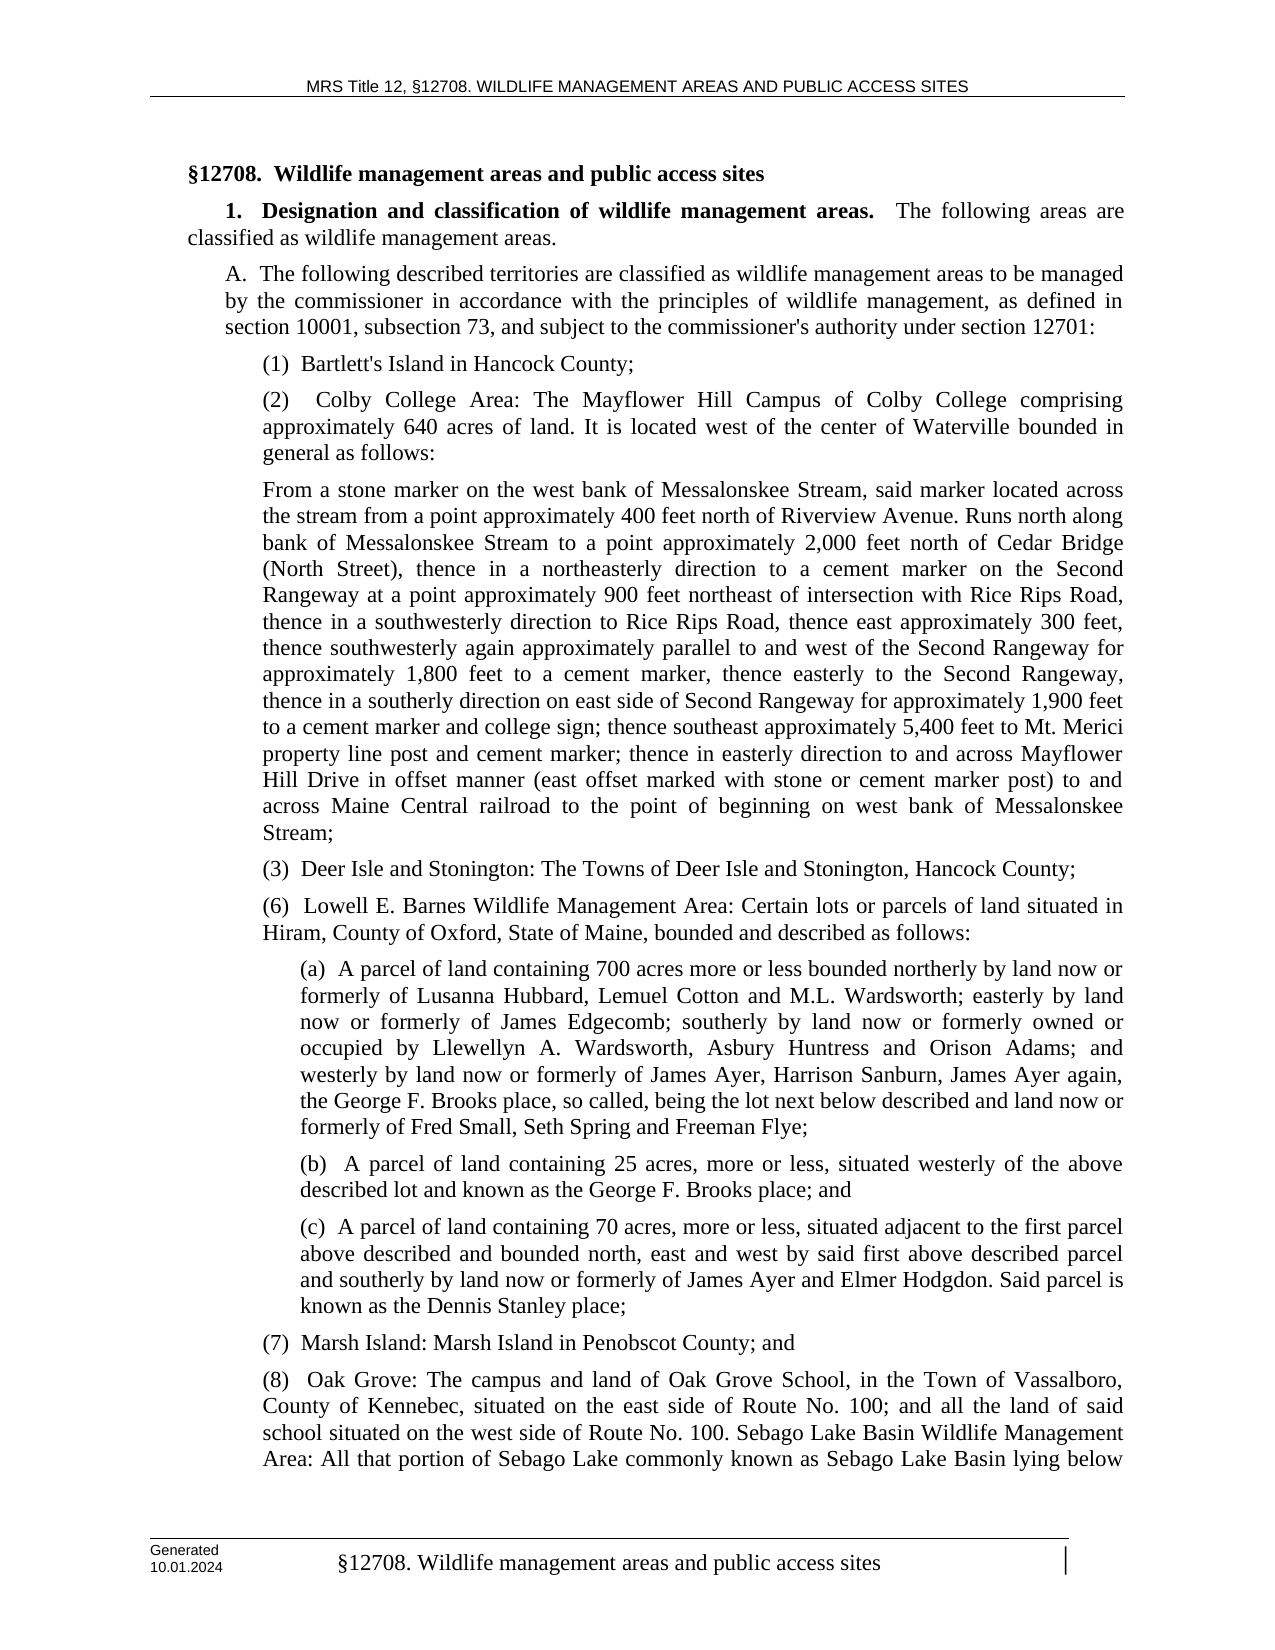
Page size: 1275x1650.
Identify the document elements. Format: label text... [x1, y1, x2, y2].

text (c) A parcel of land containing 70 acres, more or less, situated adjacent to the first parcel above described and bounded north, east and west by said first above described parcel and southerly by land now or formerly of James Ayer and Elmer Hodgdon. Said parcel is known as the Dennis Stanley place; [300, 1213, 1125, 1319]
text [262, 1366, 1125, 1471]
text (1) Bartlett's Island in Hancock County; [262, 350, 1125, 376]
text A. The following described territories are classified as wildlife management areas to be managed by the commissioner in accordance with the principles of wildlife management, as defined in section 10001, subsection 73, and subject to the commissioner's authority under section 12701: [225, 260, 1125, 339]
text (a) A parcel of land containing 700 acres more or less bounded northerly by land now or formerly of Lusanna Hubbard, Lemuel Cotton and M.L. Wardsworth; easterly by land now or formerly of James Edgecomb; southerly by land now or formerly owned or occupied by Llewellyn A. Wardsworth, Asbury Huntress and Orison Adams; and westerly by land now or formerly of James Ayer, Harrison Sanburn, James Ayer again, the George F. Brooks place, so called, being the lot next below described and land now or formerly of Fred Small, Seth Spring and Freeman Flye; [300, 955, 1125, 1140]
text 1. Designation and classification of wildlife management areas. The following areas are classified as wildlife management areas. [187, 197, 1125, 250]
text From a stone marker on the west bank of Messalonskee Stream, said marker located across the stream from a point approximately 400 feet north of Riverview Avenue. Runs north along bank of Messalonskee Stream to a point approximately 2,000 feet north of Cedar Bridge (North Street), thence in a northeasterly direction to a cement marker on the Second Rangeway at a point approximately 900 feet northeast of intersection with Rice Rips Road, thence in a southwesterly direction to Rice Rips Road, thence east approximately 300 feet, thence southwesterly again approximately parallel to and west of the Second Rangeway for approximately 1,800 feet to a cement marker, thence easterly to the Second Rangeway, thence in a southerly direction on east side of Second Rangeway for approximately 1,900 feet to a cement marker and college sign; thence southeast approximately 5,400 feet to Mt. Merici property line post and cement marker; thence in easterly direction to and across Mayflower Hill Drive in offset manner (east offset marked with stone or cement marker post) to and across Maine Central railroad to the point of beginning on west bank of Messalonskee Stream; [262, 476, 1125, 845]
text (6) Lowell E. Barnes Wildlife Management Area: Certain lots or parcels of land situated in Hiram, County of Oxford, State of Maine, bounded and described as follows: [262, 892, 1125, 945]
text §12708. Wildlife management areas and public access sites [187, 160, 1125, 187]
text (b) A parcel of land containing 25 acres, more or less, situated westerly of the above described lot and known as the George F. Brooks place; and [300, 1150, 1125, 1203]
text (3) Deer Isle and Stonington: The Towns of Deer Isle and Stonington, Hancock County; [262, 855, 1125, 882]
text (2) Colby College Area: The Mayflower Hill Campus of Colby College comprising approximately 640 acres of land. It is located west of the center of Waterville bounded in general as follows: [262, 387, 1125, 466]
text (7) Marsh Island: Marsh Island in Penobscot County; and [262, 1329, 1125, 1356]
